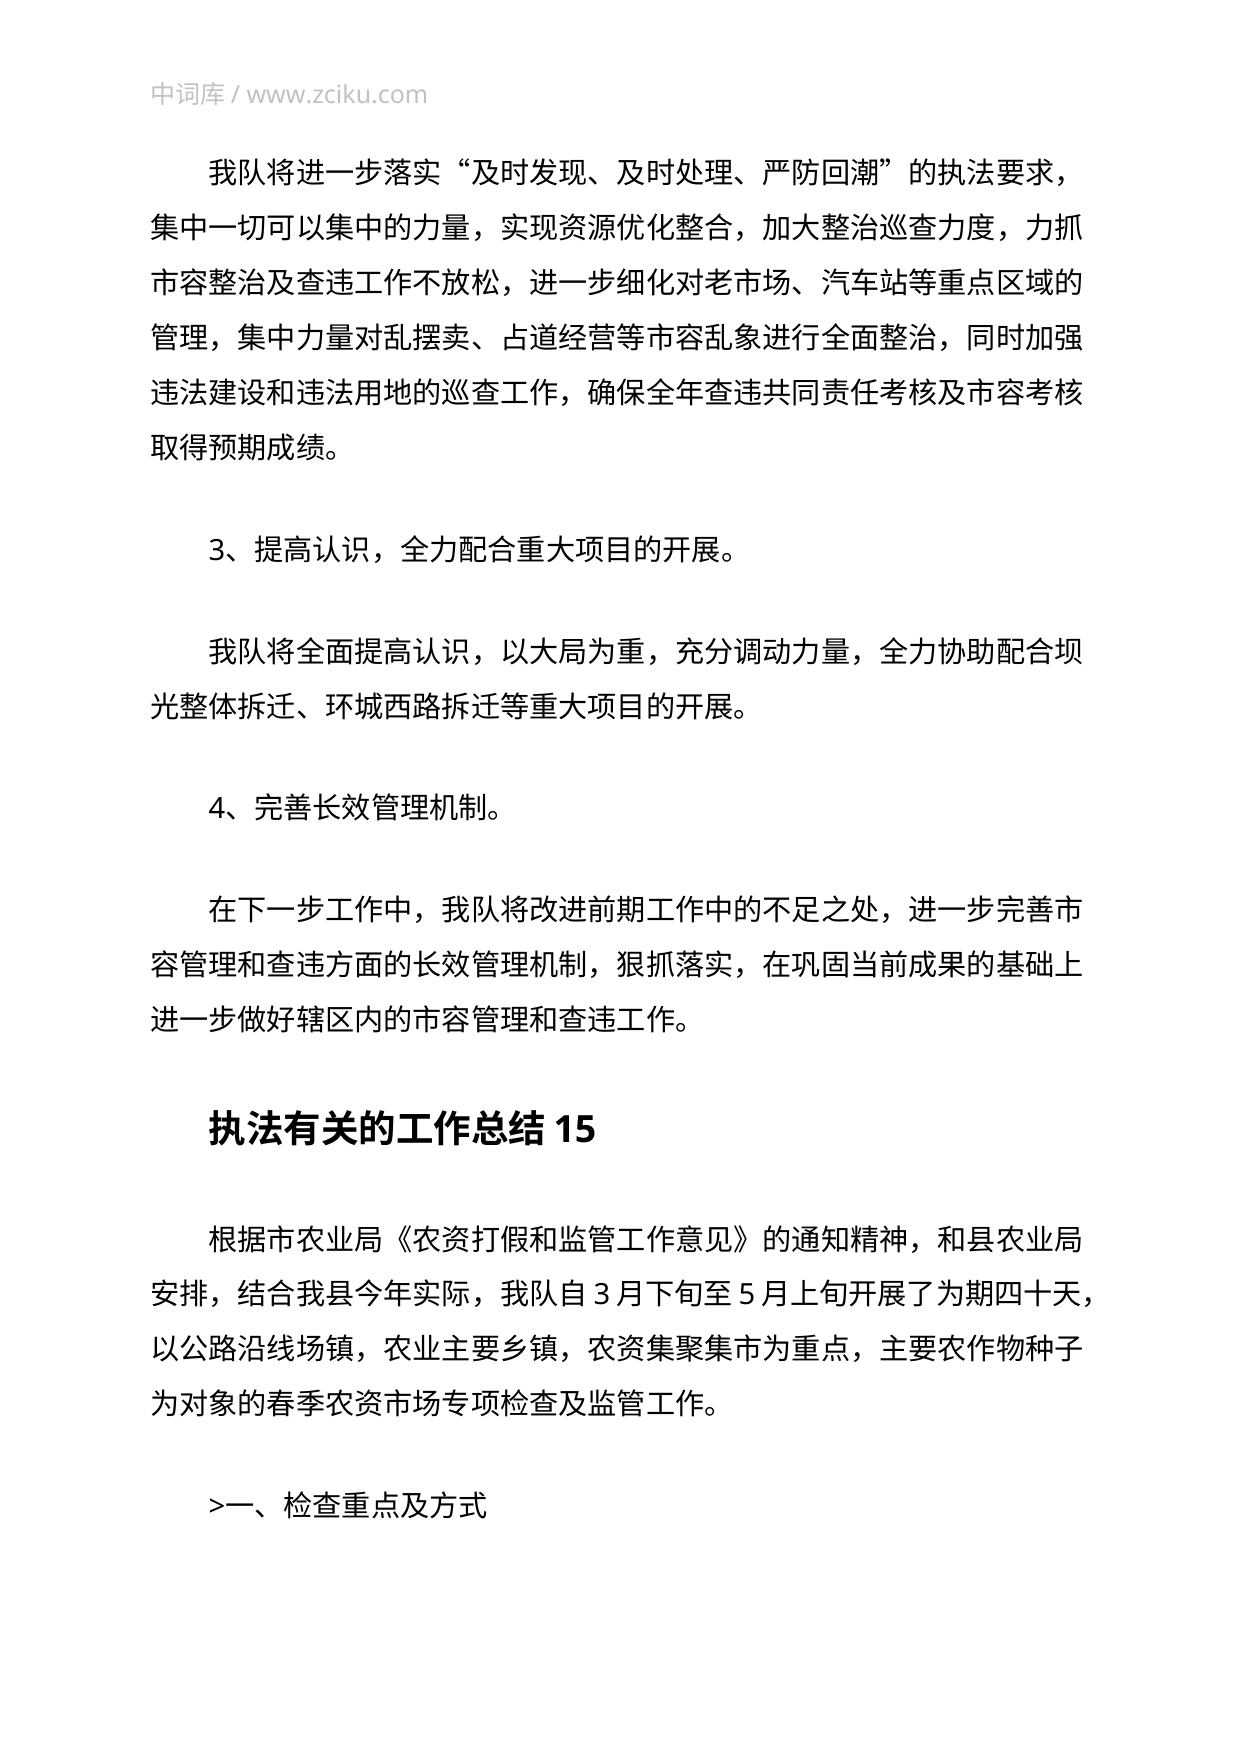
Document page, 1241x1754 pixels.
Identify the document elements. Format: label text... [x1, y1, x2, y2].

text 3、提高认识，全力配合重大项目的开展。 [150, 526, 1090, 569]
text 4、完善长效管理机制。 [150, 785, 1090, 827]
text >一、检查重点及方式 [150, 1483, 1090, 1525]
text 根据市农业局《农资打假和监管工作意见》的通知精神，和县农业局安排，结合我县今年实际，我队自3月下旬至5月上旬开展了为期四十天，以公路沿线场镇，农业主要乡镇，农资集聚集市为重点，主要农作物种子为对象的春季农资市场专项检查及监管工作。 [150, 1216, 1090, 1423]
text 执法有关的工作总结15 [150, 1098, 1090, 1153]
text 我队将进一步落实“及时发现、及时处理、严防回潮”的执法要求，集中一切可以集中的力量，实现资源优化整合，加大整治巡查力度，力抓市容整治及查违工作不放松，进一步细化对老市场、汽车站等重点区域的管理，集中力量对乱摆卖、占道经营等市容乱象进行全面整治，同时加强违法建设和违法用地的巡查工作，确保全年查违共同责任考核及市容考核取得预期成绩。 [150, 150, 1090, 467]
text 在下一步工作中，我队将改进前期工作中的不足之处，进一步完善市容管理和查违方面的长效管理机制，狠抓落实，在巩固当前成果的基础上进一步做好辖区内的市容管理和查违工作。 [150, 887, 1090, 1039]
text 我队将全面提高认识，以大局为重，充分调动力量，全力协助配合坝光整体拆迁、环城西路拆迁等重大项目的开展。 [150, 628, 1090, 725]
